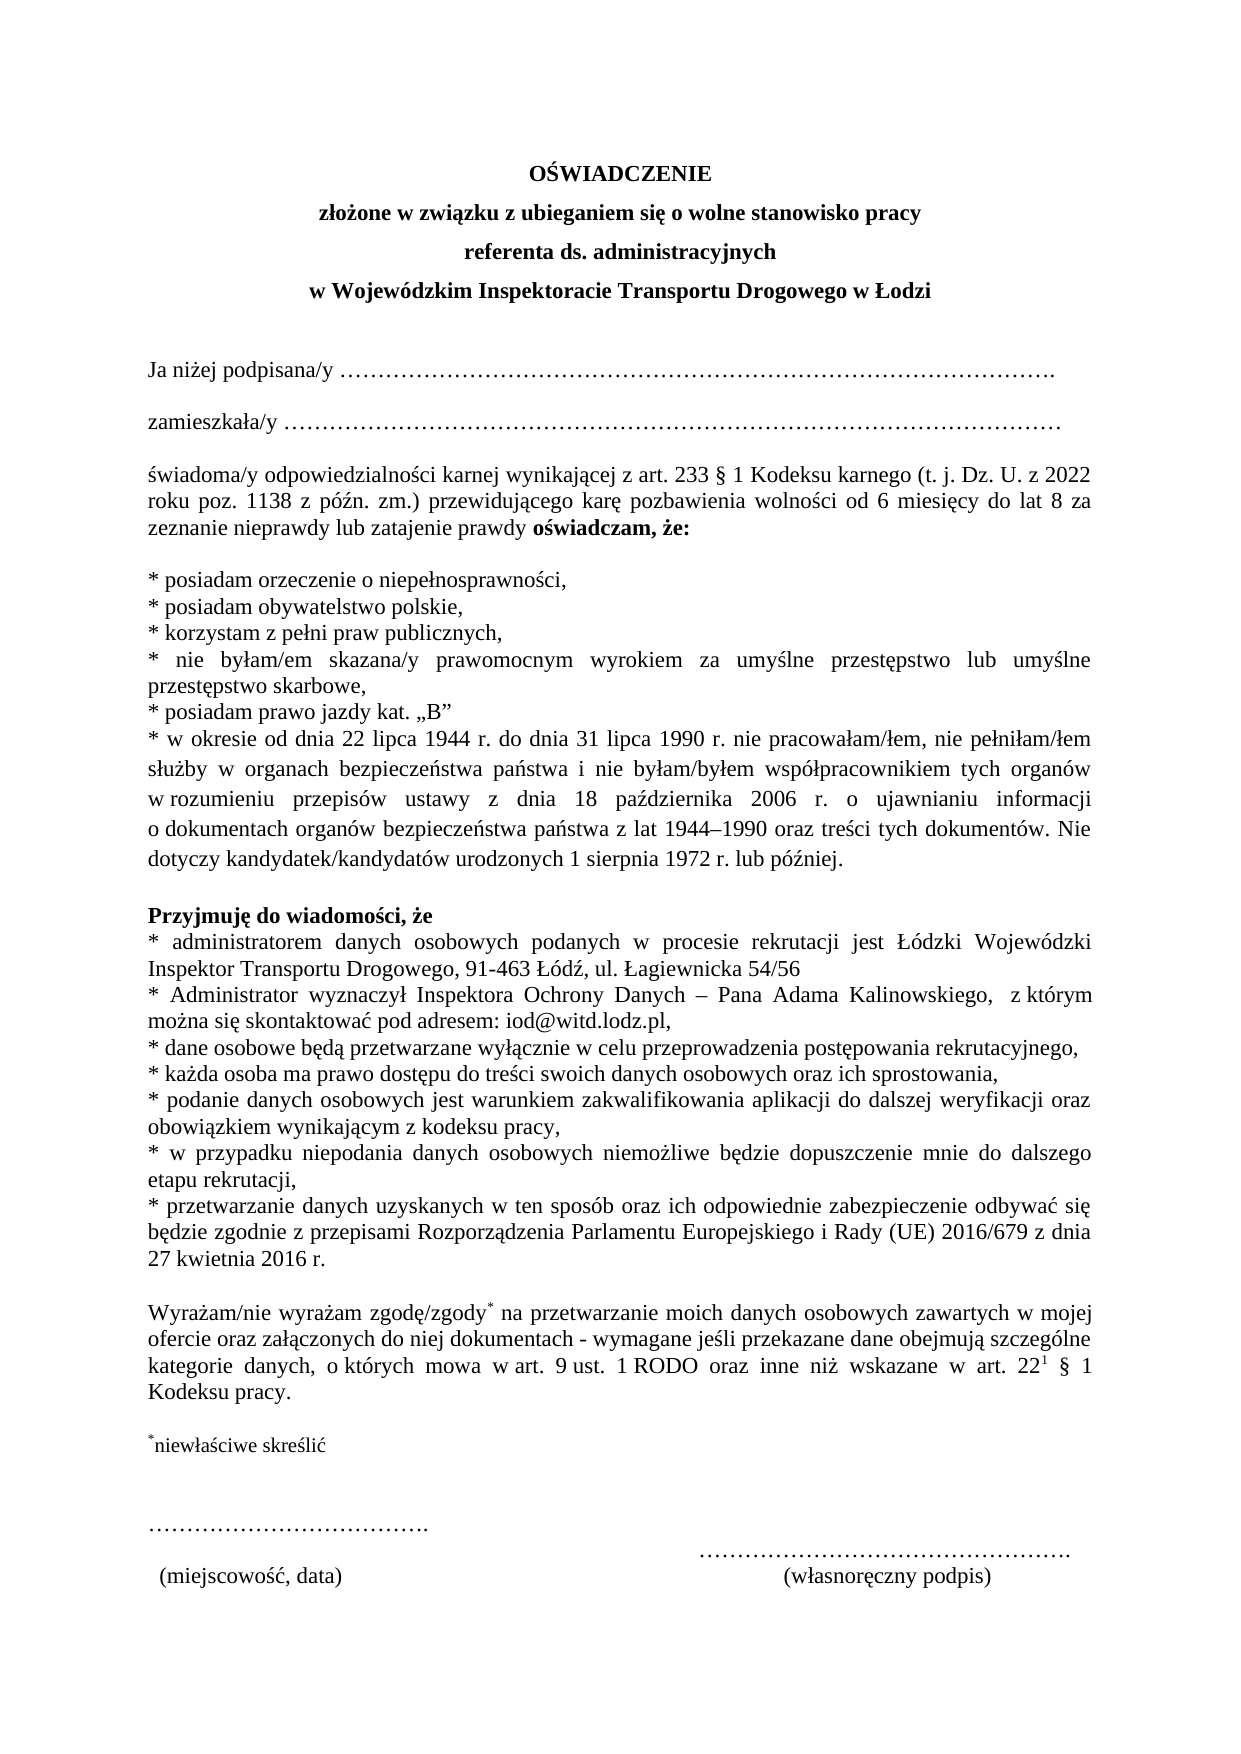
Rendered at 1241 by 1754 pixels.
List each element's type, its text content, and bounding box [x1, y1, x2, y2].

text ………………………………. …………………………………………. [148, 1510, 1093, 1563]
text złożone w związku z ubieganiem się o wolne stanowisko pracy [148, 199, 1093, 225]
text w Wojewódzkim Inspektoracie Transportu Drogowego w Łodzi [148, 277, 1093, 303]
text * każda osoba ma prawo dostępu do treści swoich danych osobowych oraz ich sprostowania, [148, 1060, 1093, 1087]
text * przetwarzanie danych uzyskanych w ten sposób oraz ich odpowiednie zabezpieczenie odbywać się będzie zgodnie z przepisami Rozporządzenia Parlamentu Europejskiego i Rady (UE) 2016/679 z dnia 27 kwietnia 2016 r. [148, 1192, 1093, 1271]
text Przyjmuję do wiadomości, że [148, 902, 1093, 928]
text * posiadam orzeczenie o niepełnosprawności, [148, 567, 1093, 593]
text * nie byłam/em skazana/y prawomocnym wyrokiem za umyślne przestępstwo lub umyślne przestępstwo skarbowe, [148, 646, 1093, 698]
text * posiadam obywatelstwo polskie, [148, 593, 1093, 619]
text * posiadam prawo jazdy kat. „B” [148, 698, 1093, 725]
text * podanie danych osobowych jest warunkiem zakwalifikowania aplikacji do dalszej weryfikacji oraz obowiązkiem wynikającym z kodeksu pracy, [148, 1087, 1093, 1139]
text * w okresie od dnia 22 lipca 1944 r. do dnia 31 lipca 1990 r. nie pracowałam/łem, nie pełniłam/łem służby w organach bezpieczeństwa państwa i nie byłam/byłem współpracownikiem tych organów w rozumieniu przepisów ustawy z dnia 18 października 2006 r. o ujawnianiu informacji o dokumentach organów bezpieczeństwa państwa z lat 1944–1990 oraz treści tych dokumentów. Nie dotyczy kandydatek/kandydatów urodzonych 1 sierpnia 1972 r. lub później. [148, 725, 1093, 872]
text zamieszkała/y ………………………………………………………………………………………… [148, 408, 1093, 435]
text Wyrażam/nie wyrażam zgodę/zgody* na przetwarzanie moich danych osobowych zawartych w mojej ofercie oraz załączonych do niej dokumentach - wymagane jeśli przekazane dane obejmują szczególne kategorie danych, o których mowa w art. 9 ust. 1 RODO oraz inne niż wskazane w art. 221 § 1 Kodeksu pracy. [148, 1299, 1093, 1404]
text * Administrator wyznaczył Inspektora Ochrony Danych – Pana Adama Kalinowskiego, z którym można się skontaktować pod adresem: iod@witd.lodz.pl, [148, 981, 1093, 1034]
text świadoma/y odpowiedzialności karnej wynikającej z art. 233 § 1 Kodeksu karnego (t. j. Dz. U. z 2022 roku poz. 1138 z późn. zm.) przewidującego karę pozbawienia wolności od 6 miesięcy do lat 8 za zeznanie nieprawdy lub zatajenie prawdy oświadczam, że: [148, 461, 1093, 540]
text * w przypadku niepodania danych osobowych niemożliwe będzie dopuszczenie mnie do dalszego etapu rekrutacji, [148, 1139, 1093, 1192]
text * administratorem danych osobowych podanych w procesie rekrutacji jest Łódzki Wojewódzki Inspektor Transportu Drogowego, 91-463 Łódź, ul. Łagiewnicka 54/56 [148, 928, 1093, 981]
text * dane osobowe będą przetwarzane wyłącznie w celu przeprowadzenia postępowania rekrutacyjnego, [148, 1034, 1093, 1060]
text Ja niżej podpisana/y …………………………………………………………………………………. [148, 356, 1093, 382]
text OŚWIADCZENIE [148, 160, 1093, 186]
text * korzystam z pełni praw publicznych, [148, 619, 1093, 646]
text *niewłaściwe skreślić [148, 1431, 1093, 1457]
text (miejscowość, data) (własnoręczny podpis) [148, 1563, 1093, 1589]
text referenta ds. administracyjnych [148, 238, 1093, 264]
